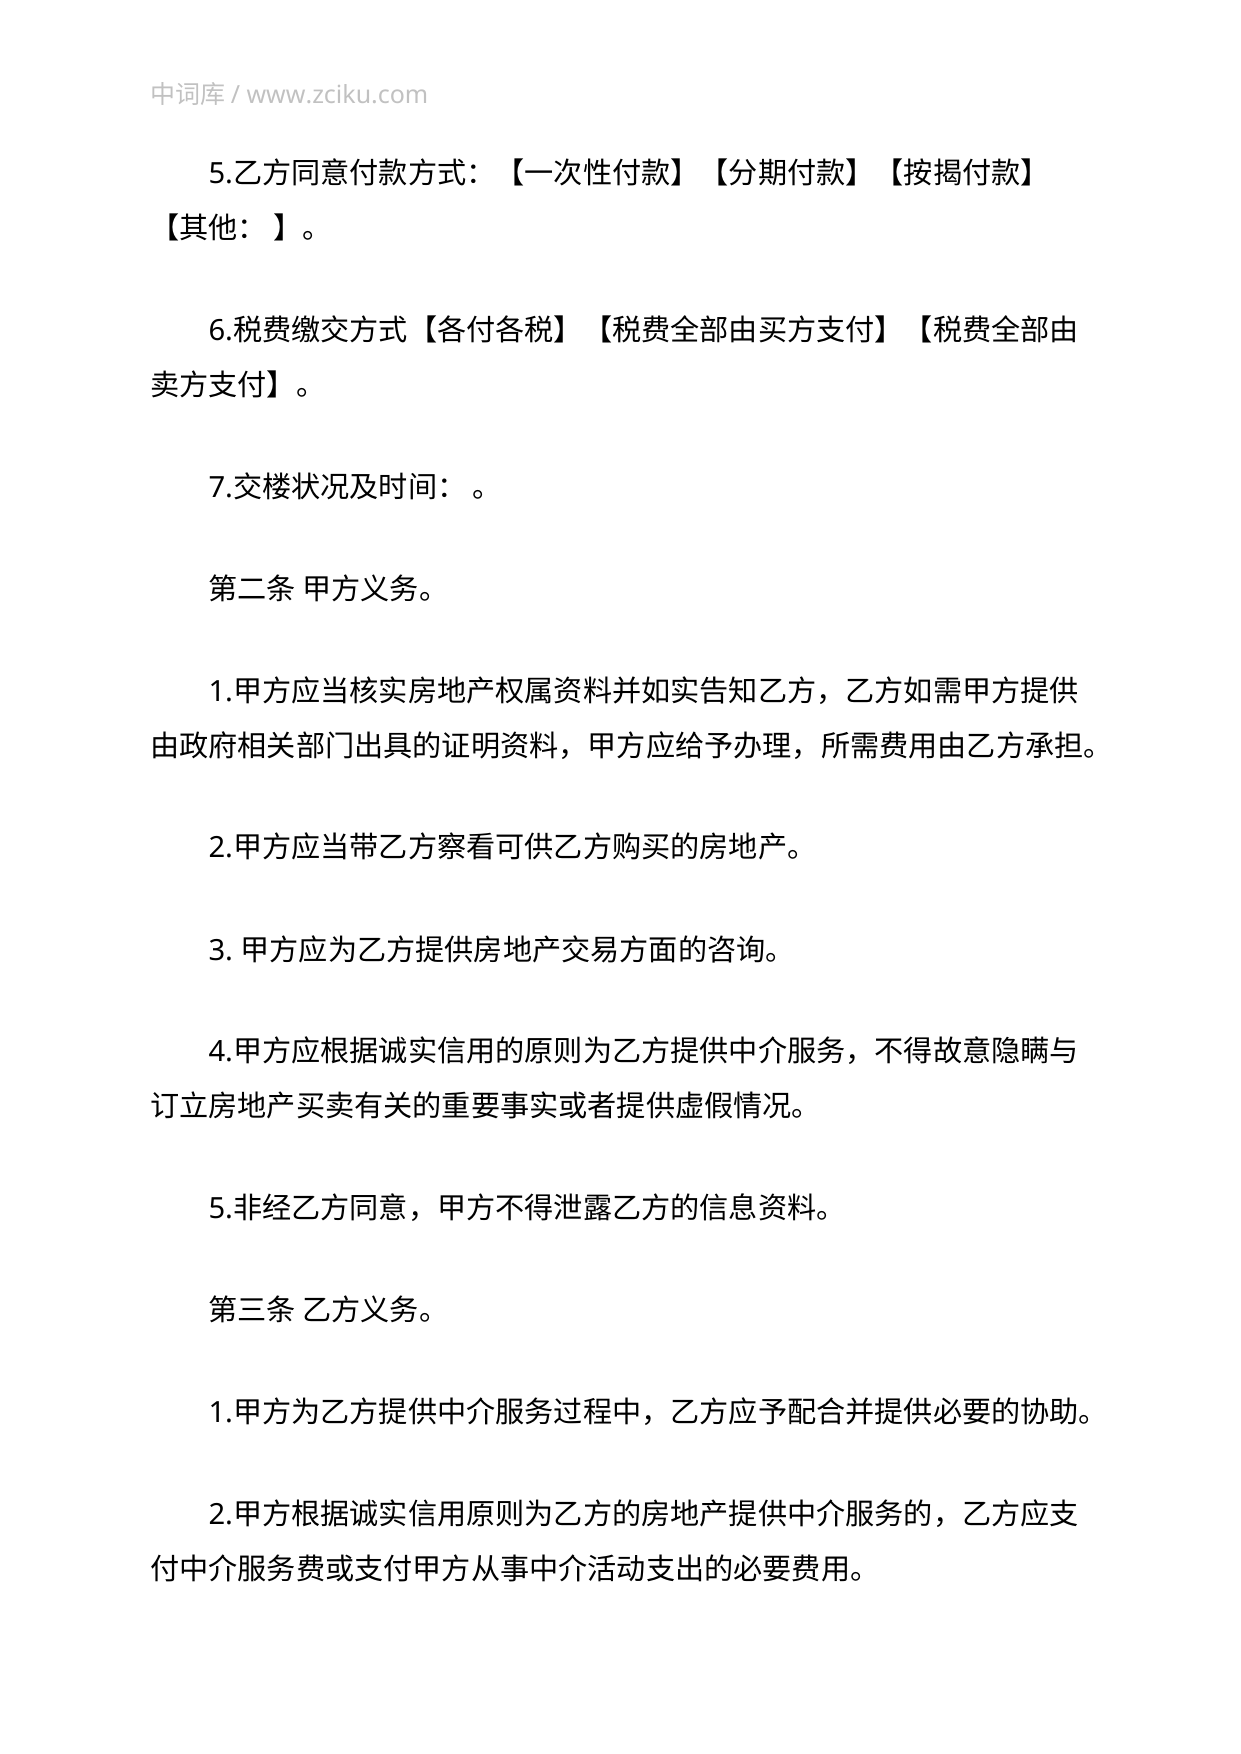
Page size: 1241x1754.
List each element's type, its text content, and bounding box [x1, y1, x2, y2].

text 3. 甲方应为乙方提供房地产交易方面的咨询。 [150, 926, 1090, 968]
text 5.非经乙方同意，甲方不得泄露乙方的信息资料。 [150, 1185, 1090, 1227]
text 7.交楼状况及时间： 。 [150, 463, 1090, 506]
text 2.甲方根据诚实信用原则为乙方的房地产提供中介服务的，乙方应支付中介服务费或支付甲方从事中介活动支出的必要费用。 [150, 1491, 1090, 1588]
text 5.乙方同意付款方式：【一次性付款】【分期付款】【按揭付款】【其他： 】。 [150, 150, 1090, 247]
text 1.甲方应当核实房地产权属资料并如实告知乙方，乙方如需甲方提供由政府相关部门出具的证明资料，甲方应给予办理，所需费用由乙方承担。 [150, 667, 1090, 764]
text 第二条 甲方义务。 [150, 566, 1090, 608]
text 4.甲方应根据诚实信用的原则为乙方提供中介服务，不得故意隐瞒与订立房地产买卖有关的重要事实或者提供虚假情况。 [150, 1028, 1090, 1125]
text 6.税费缴交方式【各付各税】【税费全部由买方支付】【税费全部由卖方支付】。 [150, 307, 1090, 404]
text 第三条 乙方义务。 [150, 1287, 1090, 1329]
text 1.甲方为乙方提供中介服务过程中，乙方应予配合并提供必要的协助。 [150, 1388, 1090, 1431]
text 2.甲方应当带乙方察看可供乙方购买的房地产。 [150, 824, 1090, 866]
